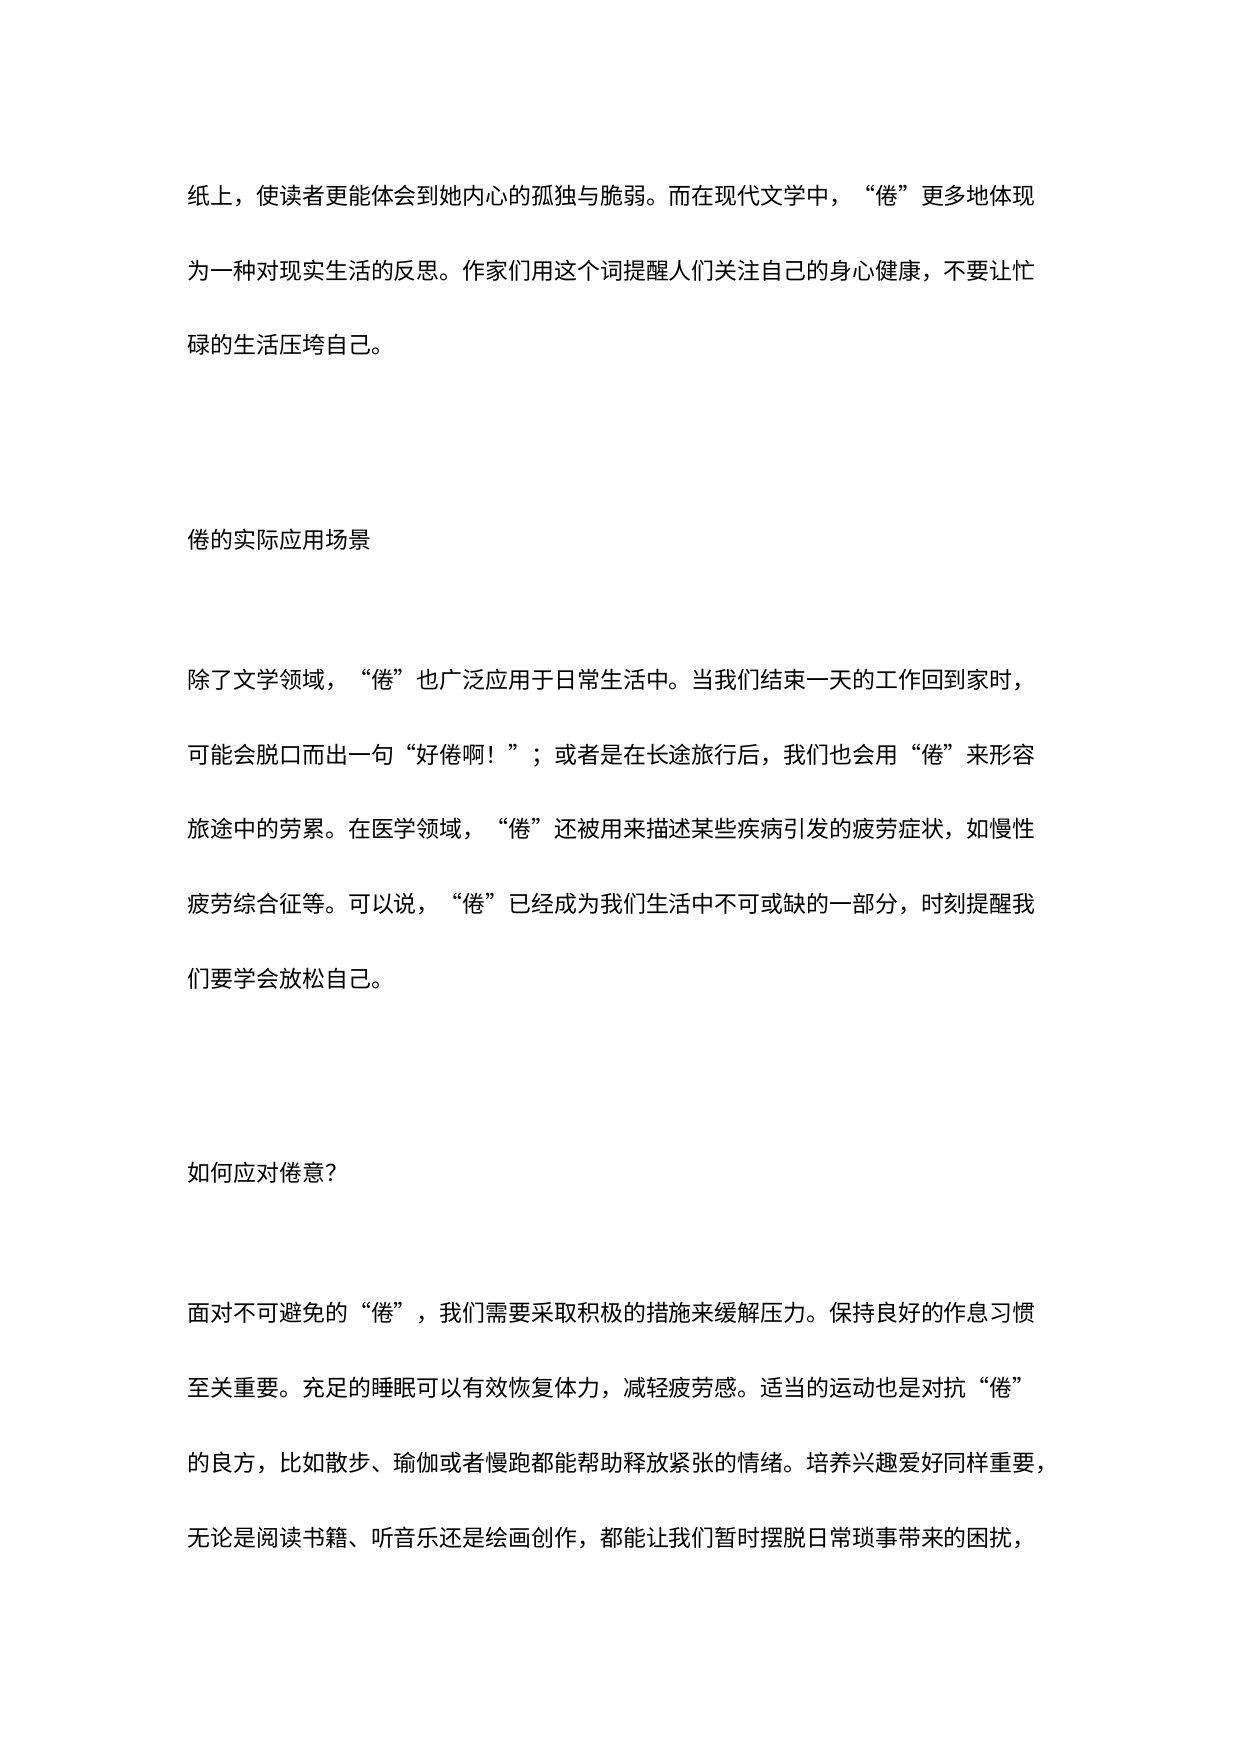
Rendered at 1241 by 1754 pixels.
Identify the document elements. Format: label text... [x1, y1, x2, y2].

text 倦的实际应用场景 [187, 506, 1053, 571]
text 除了文学领域，“倦”也广泛应用于日常生活中。当我们结束一天的工作回到家时，可能会脱口而出一句“好倦啊！”；或者是在长途旅行后，我们也会用“倦”来形容旅途中的劳累。在医学领域，“倦”还被用来描述某些疾病引发的疲劳症状，如慢性疲劳综合征等。可以说，“倦”已经成为我们生活中不可或缺的一部分，时刻提醒我们要学会放松自己。 [187, 646, 1053, 1010]
text 如何应对倦意？ [187, 1139, 1053, 1204]
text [187, 1279, 1053, 1568]
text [187, 162, 1053, 376]
